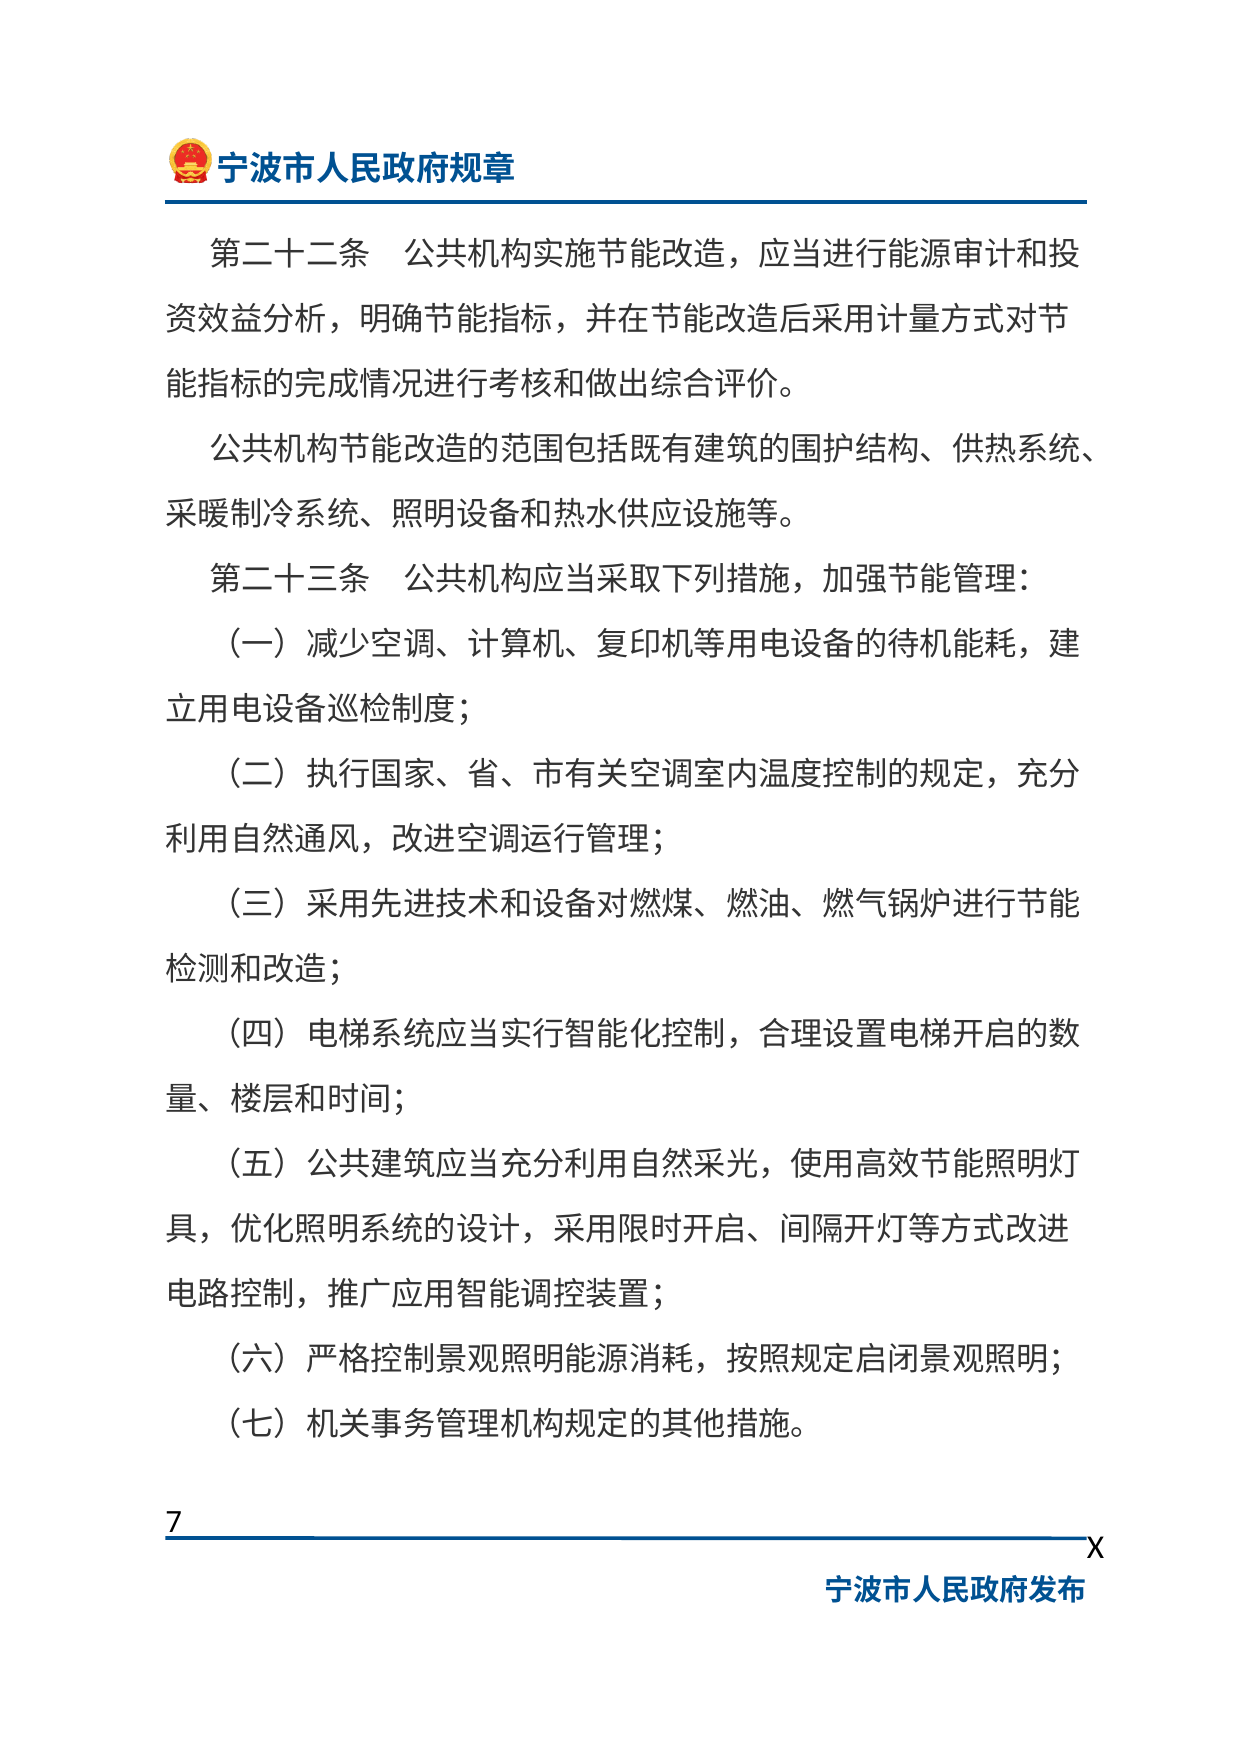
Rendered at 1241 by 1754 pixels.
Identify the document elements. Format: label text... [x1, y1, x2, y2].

text （五）公共建筑应当充分利用自然采光，使用高效节能照明灯具，优化照明系统的设计，采用限时开启、间隔开灯等方式改进电路控制，推广应用智能调控装置； [165, 1129, 1087, 1324]
text （二）执行国家、省、市有关空调室内温度控制的规定，充分利用自然通风，改进空调运行管理； [165, 739, 1087, 869]
text （四）电梯系统应当实行智能化控制，合理设置电梯开启的数量、楼层和时间； [165, 999, 1087, 1129]
text 第二十二条 公共机构实施节能改造，应当进行能源审计和投资效益分析，明确节能指标，并在节能改造后采用计量方式对节能指标的完成情况进行考核和做出综合评价。 [165, 219, 1087, 414]
picture [165, 136, 216, 187]
text （七）机关事务管理机构规定的其他措施。 [165, 1389, 1087, 1454]
text （六）严格控制景观照明能源消耗，按照规定启闭景观照明； [165, 1324, 1087, 1389]
text （一）减少空调、计算机、复印机等用电设备的待机能耗，建立用电设备巡检制度； [165, 609, 1087, 739]
text （三）采用先进技术和设备对燃煤、燃油、燃气锅炉进行节能检测和改造； [165, 869, 1087, 999]
text 公共机构节能改造的范围包括既有建筑的围护结构、供热系统、采暖制冷系统、照明设备和热水供应设施等。 [165, 414, 1087, 544]
text 第二十三条 公共机构应当采取下列措施，加强节能管理： [165, 544, 1087, 609]
